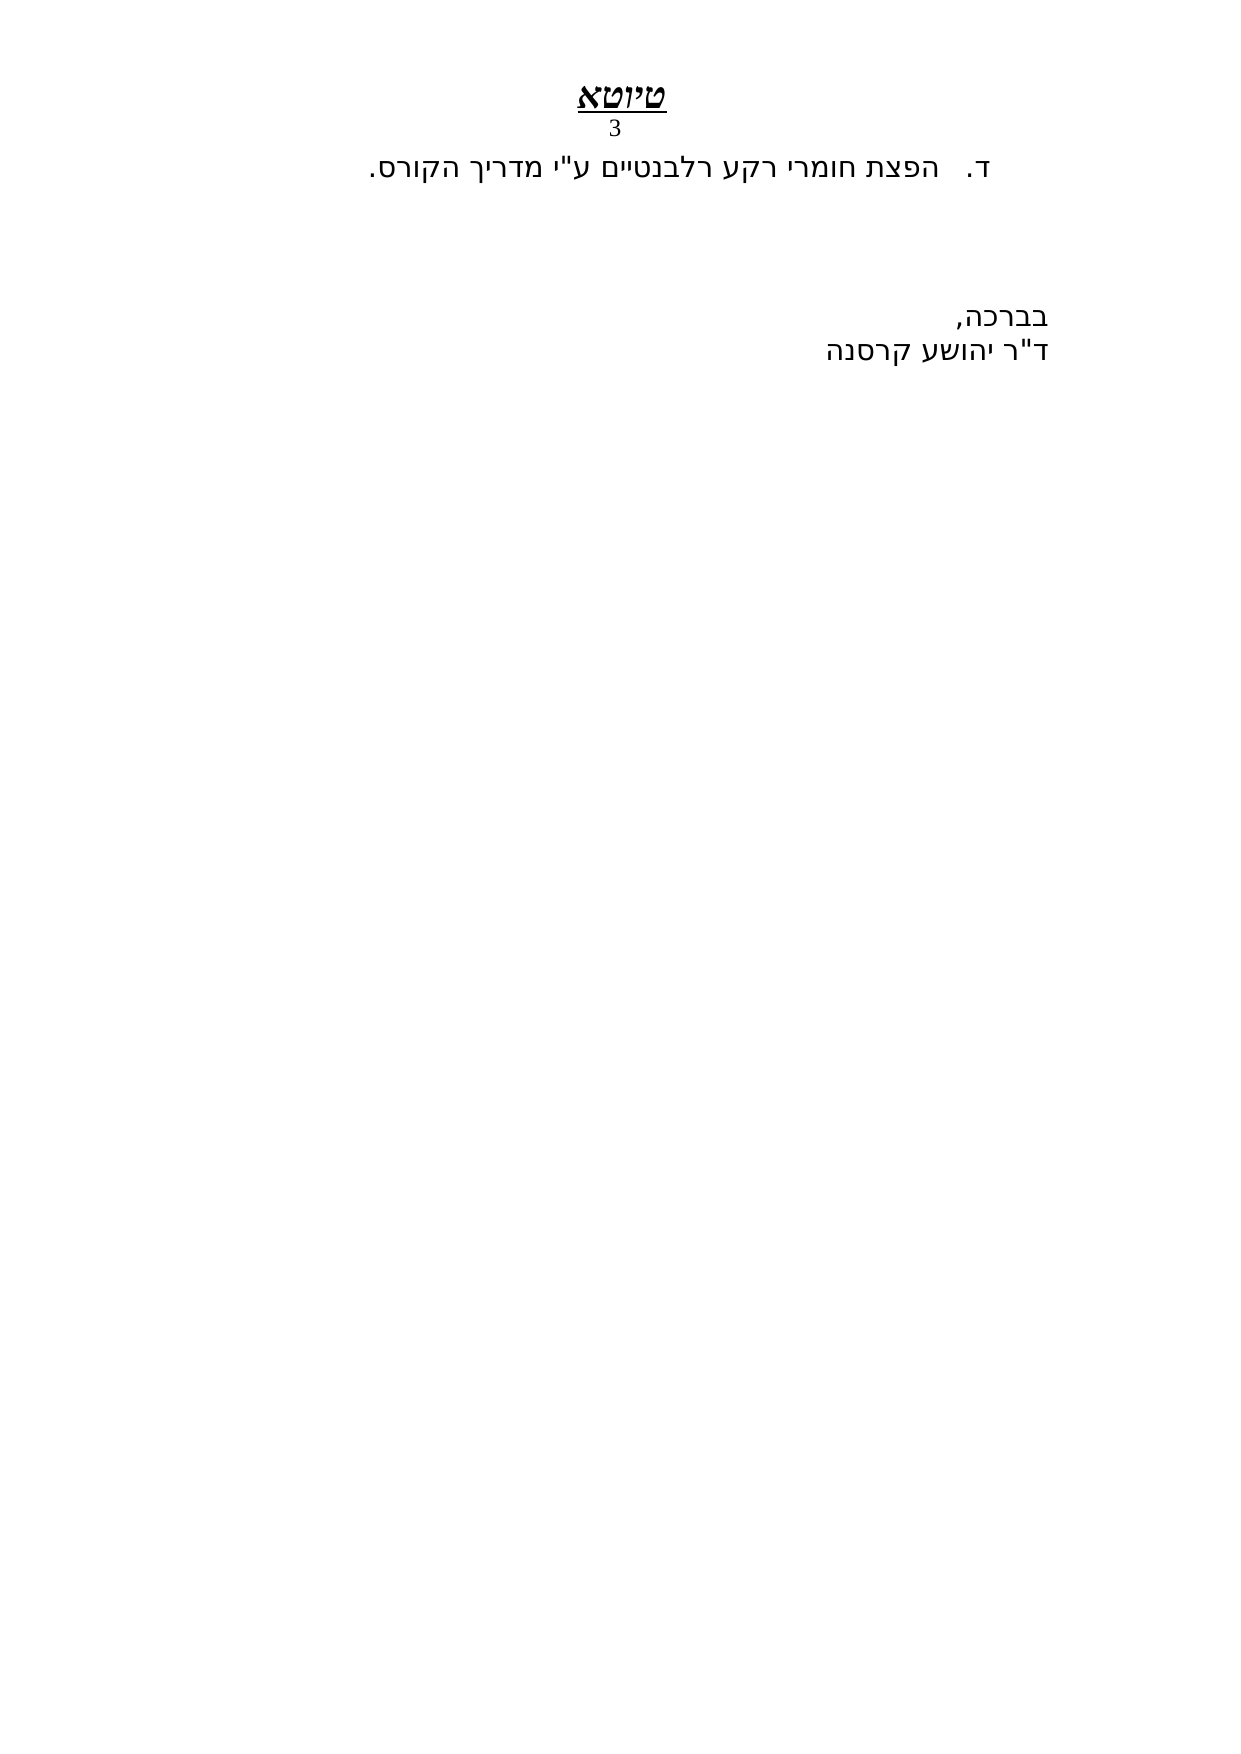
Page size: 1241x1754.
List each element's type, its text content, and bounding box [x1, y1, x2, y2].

text ד"ר יהושע קרסנה [187, 333, 1049, 367]
list הפצת חומרי רקע רלבנטיים ע"י מדריך הקורס. [187, 150, 978, 184]
text בברכה, [187, 299, 1049, 333]
